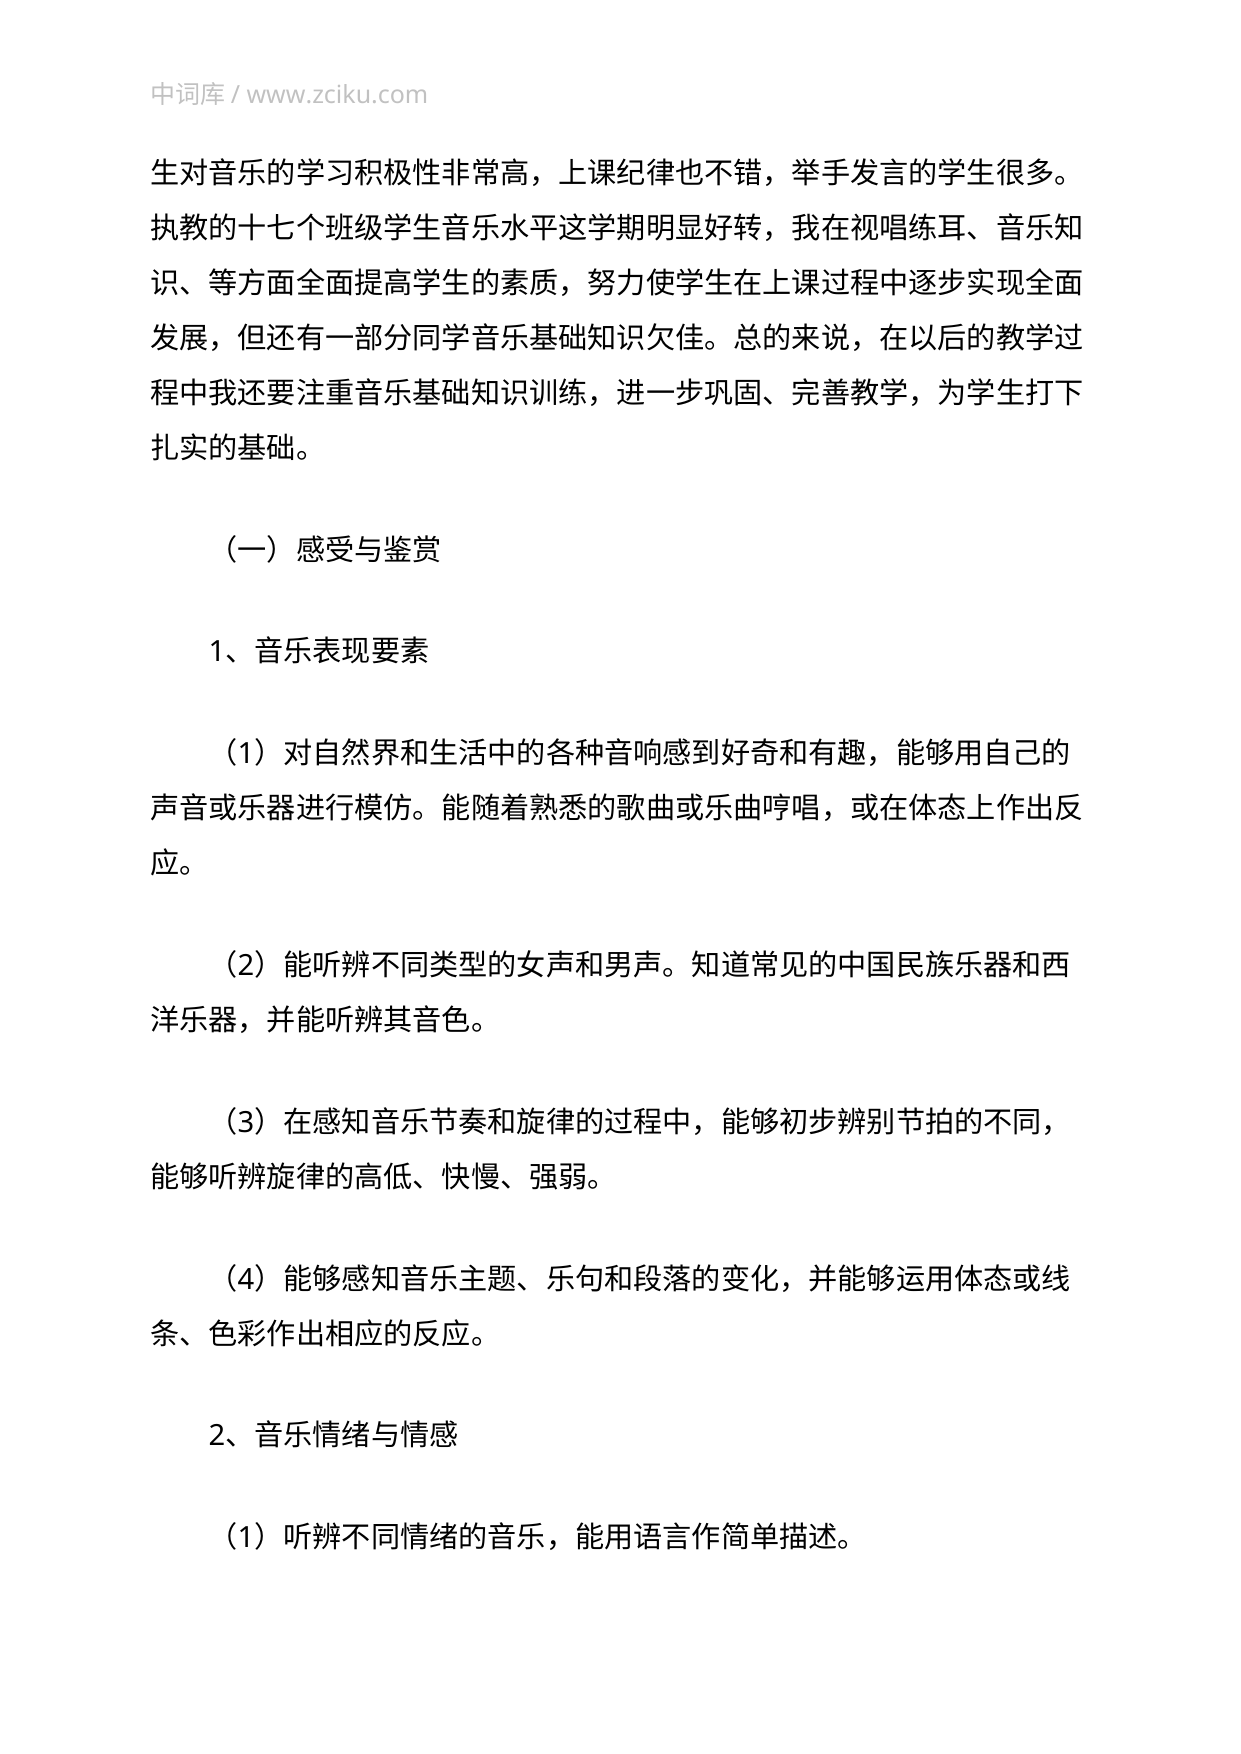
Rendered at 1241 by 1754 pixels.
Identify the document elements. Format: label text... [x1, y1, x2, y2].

text （3）在感知音乐节奏和旋律的过程中，能够初步辨别节拍的不同，能够听辨旋律的高低、快慢、强弱。 [150, 1098, 1090, 1196]
text （1）听辨不同情绪的音乐，能用语言作简单描述。 [150, 1514, 1090, 1556]
text （一）感受与鉴赏 [150, 526, 1090, 568]
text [150, 150, 1090, 467]
text 1、音乐表现要素 [150, 628, 1090, 670]
text （2）能听辨不同类型的女声和男声。知道常见的中国民族乐器和西洋乐器，并能听辨其音色。 [150, 942, 1090, 1039]
text 2、音乐情绪与情感 [150, 1412, 1090, 1454]
text （4）能够感知音乐主题、乐句和段落的变化，并能够运用体态或线条、色彩作出相应的反应。 [150, 1255, 1090, 1352]
text （1）对自然界和生活中的各种音响感到好奇和有趣，能够用自己的声音或乐器进行模仿。能随着熟悉的歌曲或乐曲哼唱，或在体态上作出反应。 [150, 730, 1090, 882]
